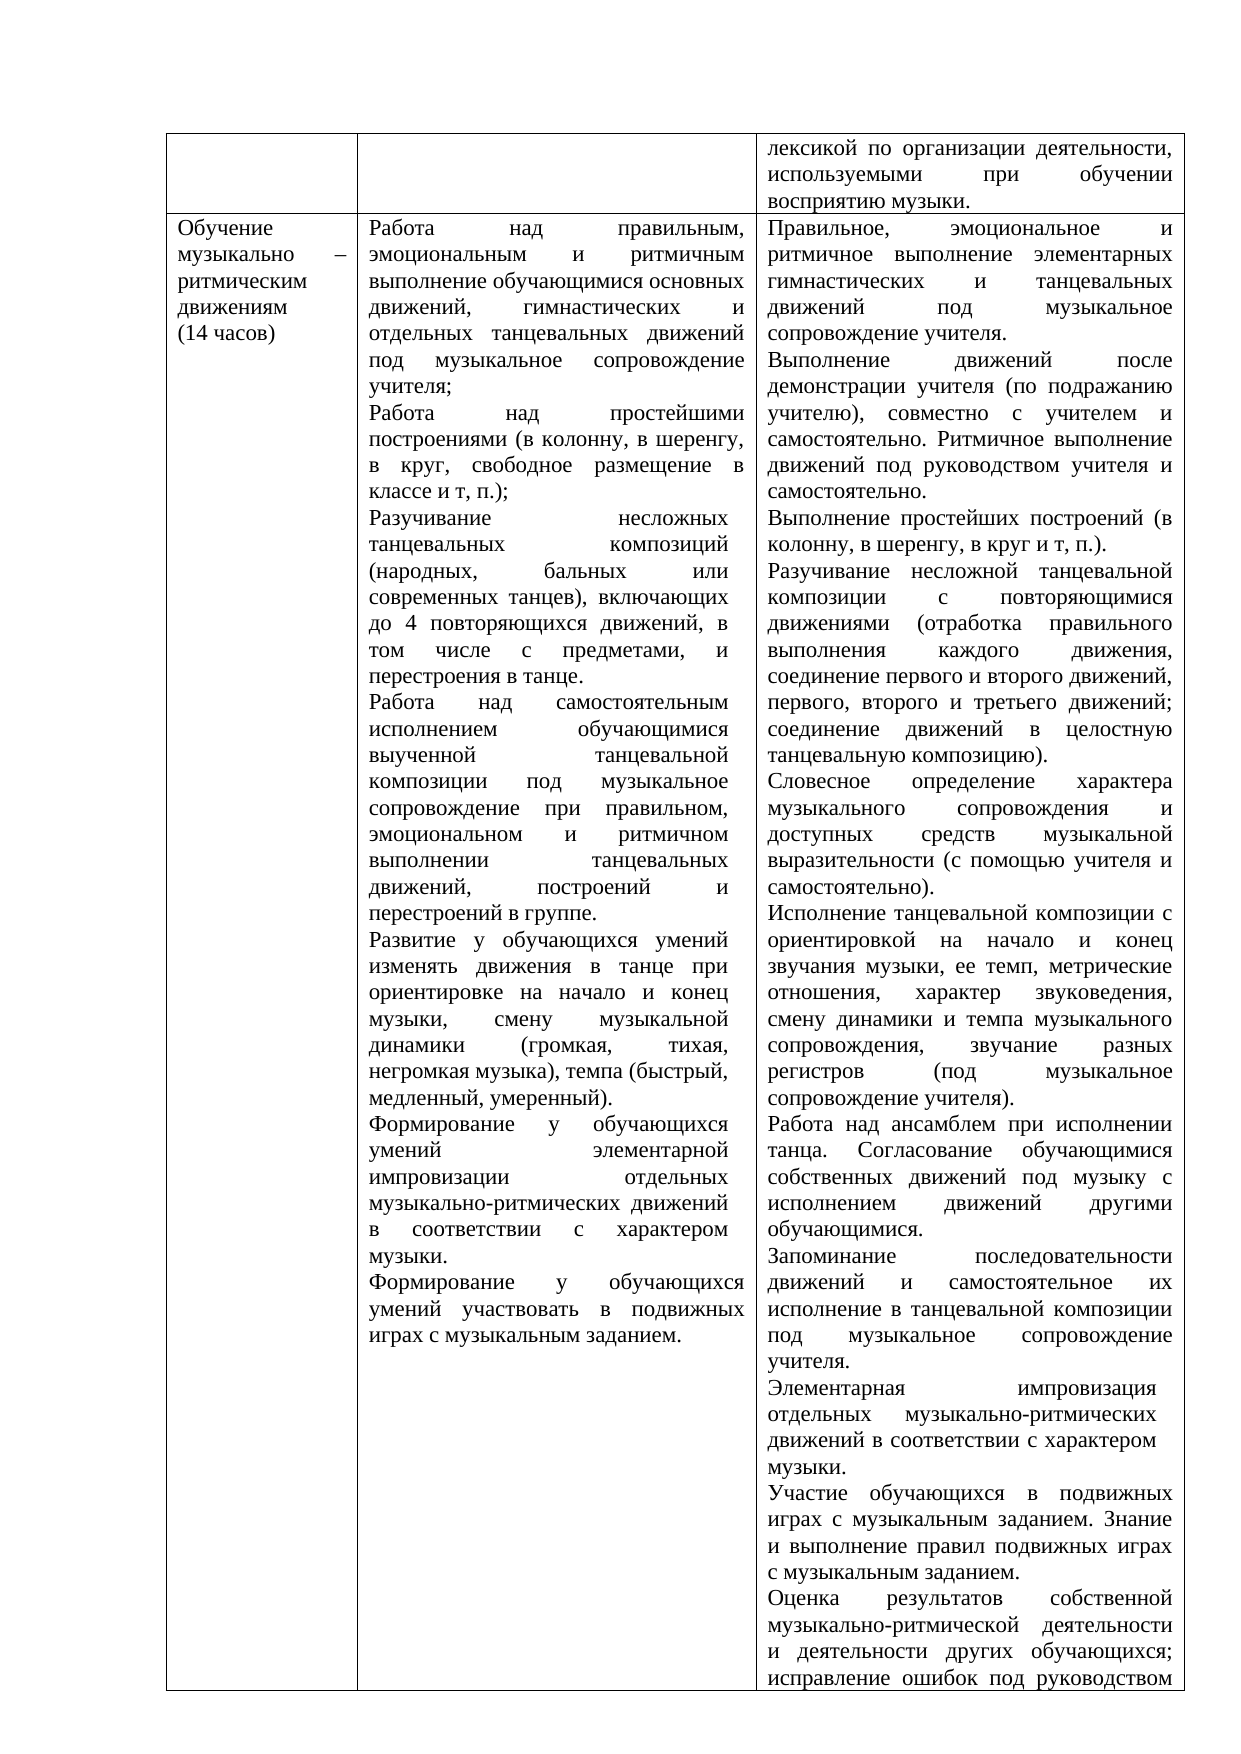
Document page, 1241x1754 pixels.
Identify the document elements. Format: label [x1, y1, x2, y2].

table_cell [358, 214, 756, 1690]
table_cell [167, 134, 357, 213]
table_cell [167, 214, 357, 1690]
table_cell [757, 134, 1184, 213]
table_cell [757, 214, 1184, 1690]
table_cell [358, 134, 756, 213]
